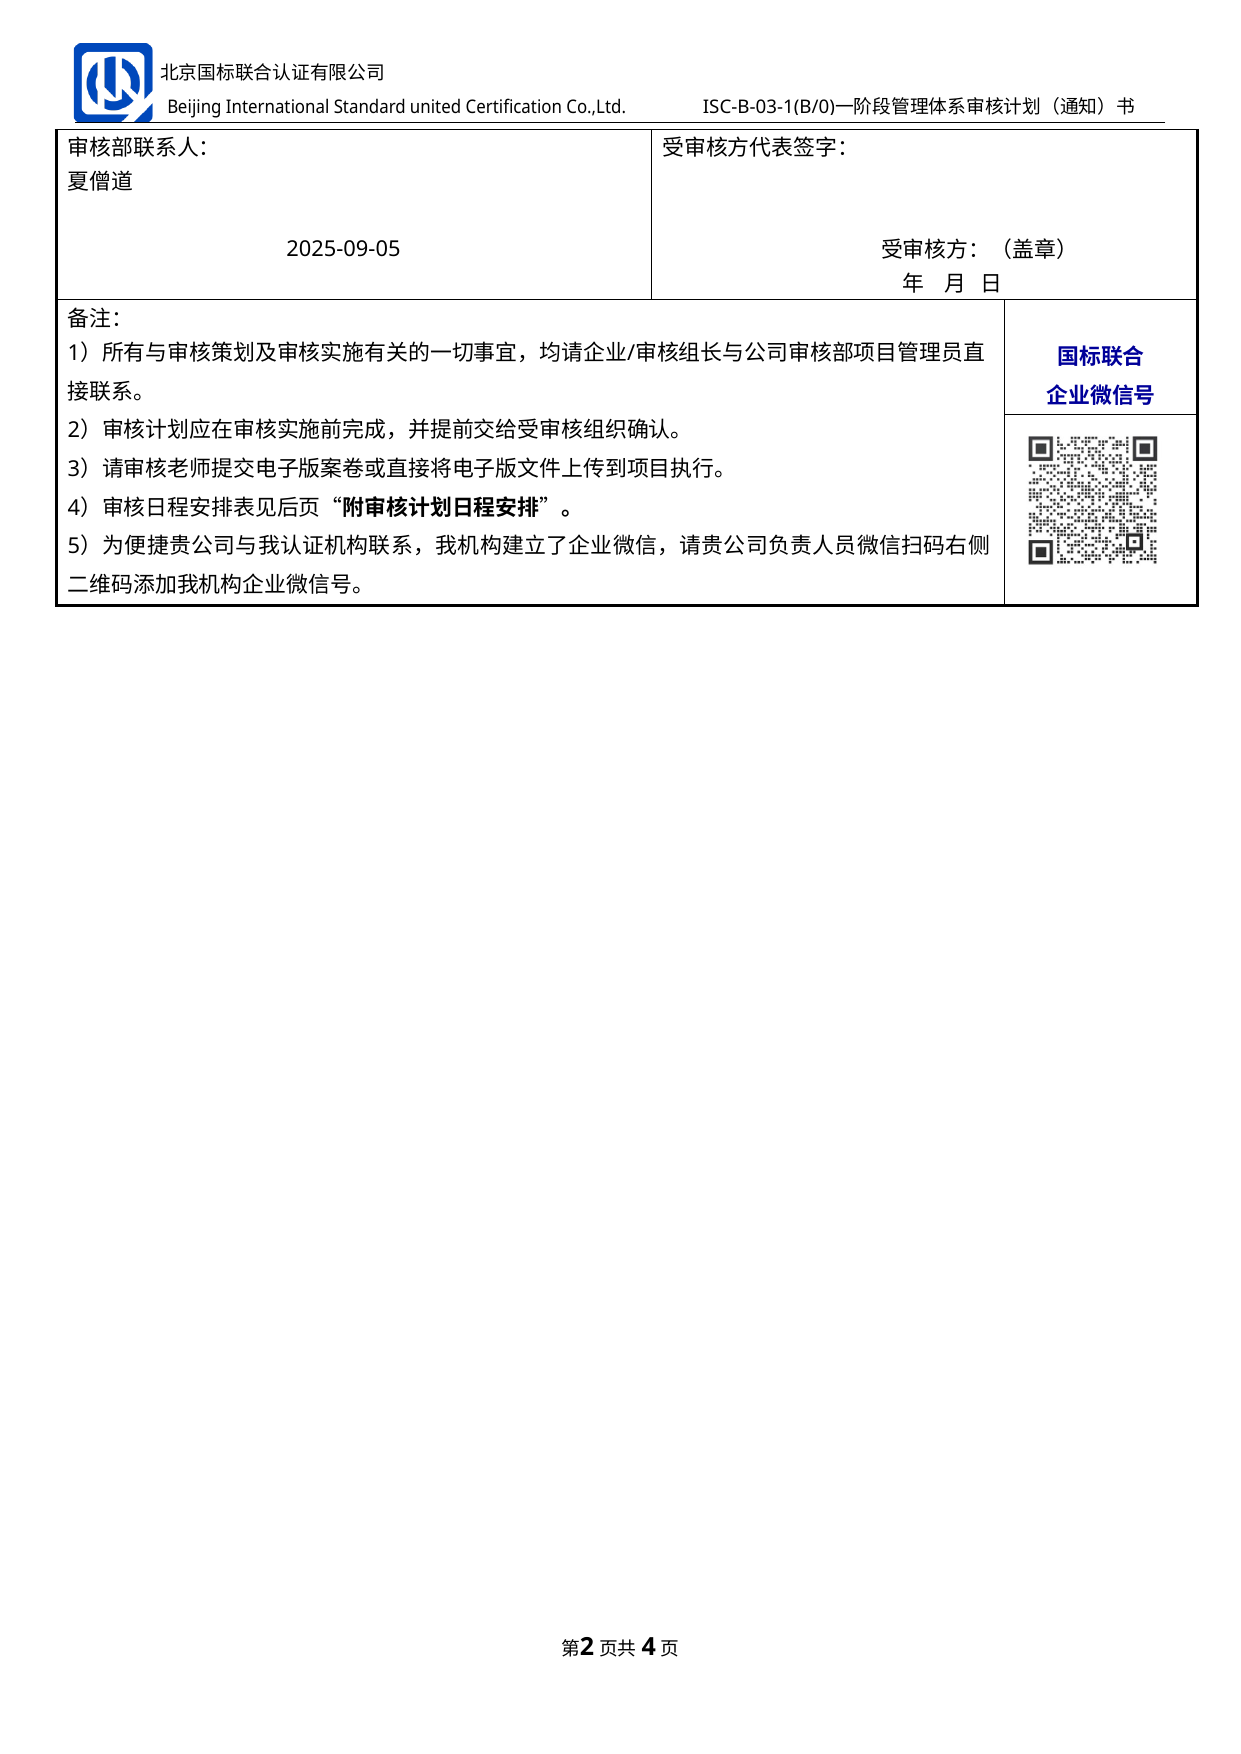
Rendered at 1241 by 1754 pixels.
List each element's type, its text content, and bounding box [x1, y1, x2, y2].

table_cell 备注： 1）所有与审核策划及审核实施有关的一切事宜，均请企业/审核组长与公司审核部项目管理员直接联系。 2）审核计划应在审核实施前完成，并提前交给受审核组织确认。 3）请审核老师提交电子版案卷或直接将电子版文件上传到项目执行。 4）审核日程安排表见后页“附审核计划日程安排”。 5）为便捷贵公司与我认证机构联系，我机构建立了企业微信，请贵公司负责人员微信扫码右侧二维码添加我机构企业微信号。 [58, 300, 1004, 604]
picture [1020, 430, 1166, 574]
table_cell 受审核方代表签字： 受审核方：（盖章） 年 月 日 [652, 130, 1196, 299]
picture [73, 43, 153, 123]
table_cell 国标联合 企业微信号 [1005, 300, 1196, 414]
table_cell 审核部联系人： 夏僧道 2025-09-05 [58, 130, 651, 299]
table_cell [1005, 415, 1196, 604]
